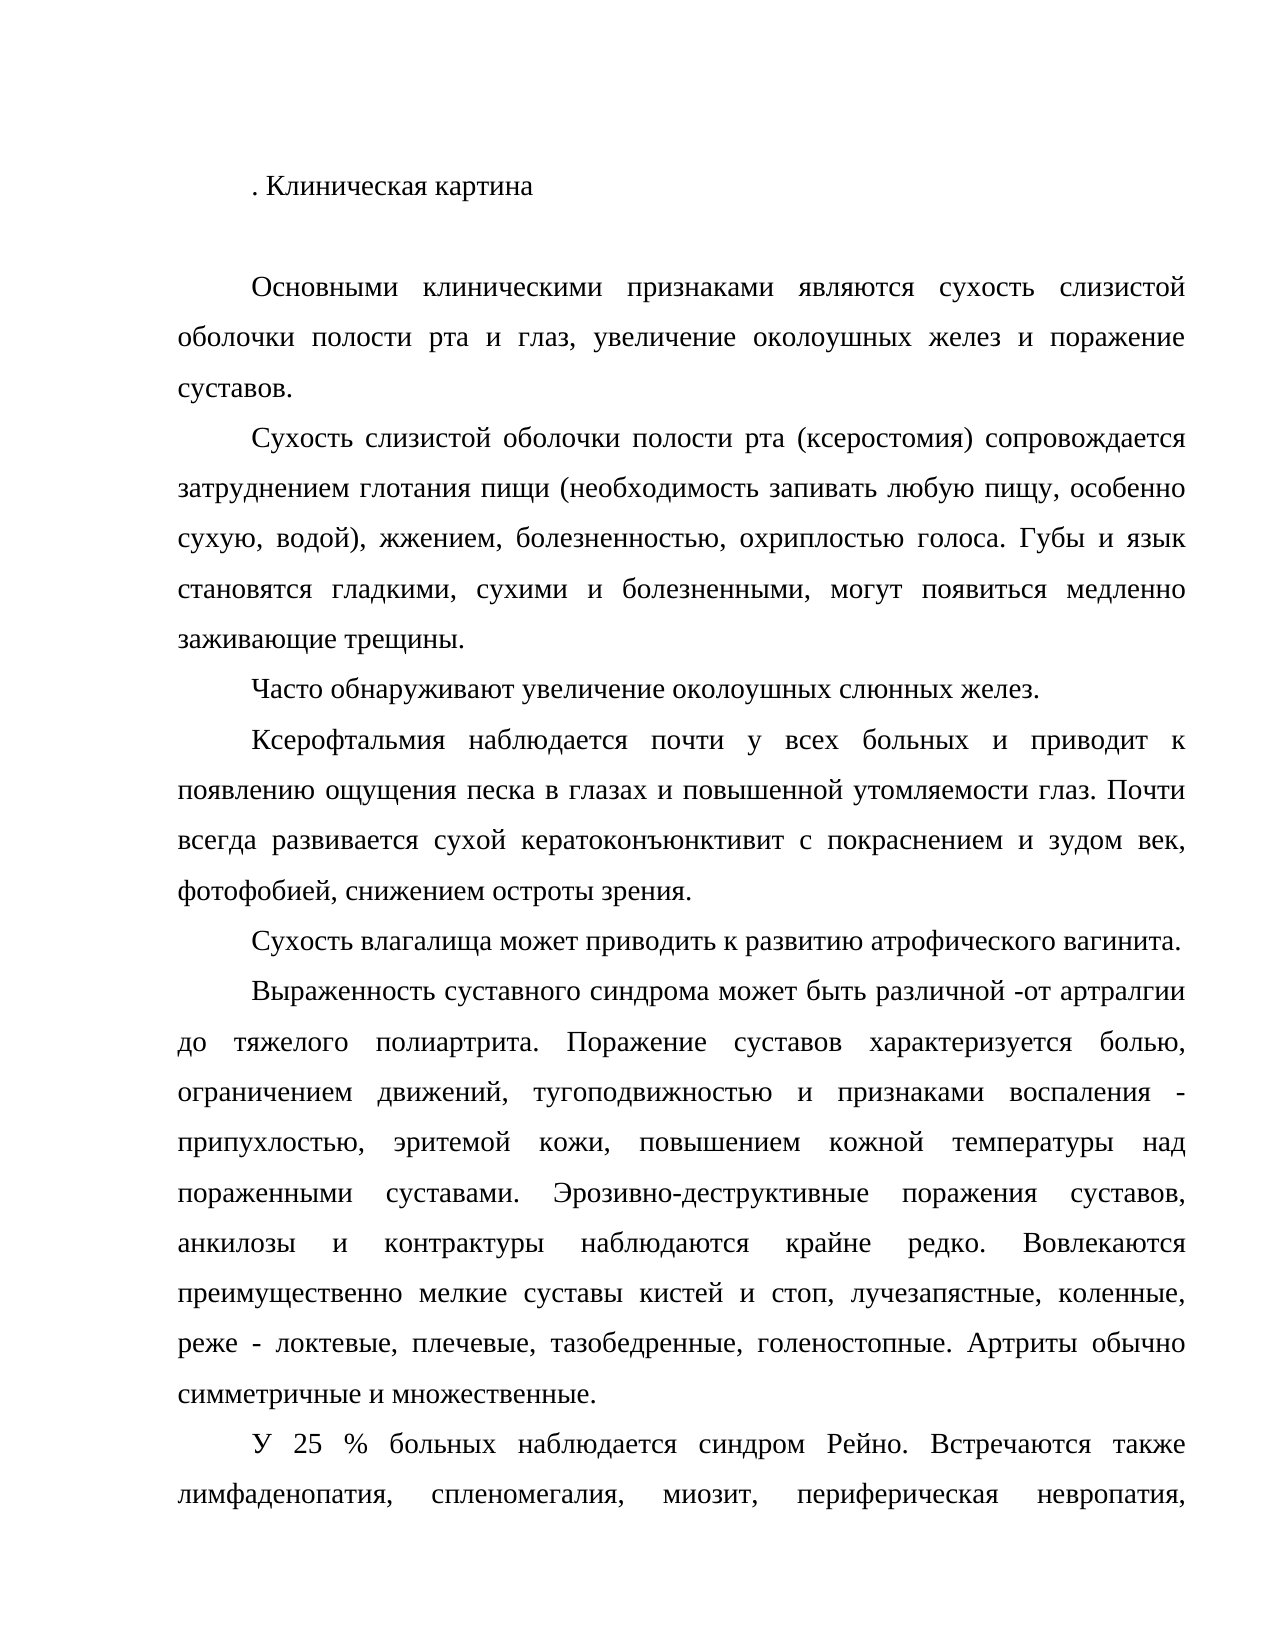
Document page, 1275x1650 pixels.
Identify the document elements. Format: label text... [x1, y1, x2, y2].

text . Клиническая картина [177, 168, 1186, 202]
text Выраженность суставного синдрома может быть различной -от артралгии до тяжелого полиартрита. Поражение суставов характеризуется болью, ограничением движений, тугоподвижностью и признаками воспаления - припухлостью, эритемой кожи, повышением кожной температуры над пораженными суставами. Эрозивно-деструктивные поражения суставов, анкилозы и контрактуры наблюдаются крайне редко. Вовлекаются преимущественно мелкие суставы кистей и стоп, лучезапястные, коленные, реже - локтевые, плечевые, тазобедренные, голеностопные. Артриты обычно симметричные и множественные. [177, 973, 1186, 1409]
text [177, 1426, 1186, 1510]
text Сухость слизистой оболочки полости рта (ксеростомия) сопровождается затруднением глотания пищи (необходимость запивать любую пищу, особенно сухую, водой), жжением, болезненностью, охриплостью голоса. Губы и язык становятся гладкими, сухими и болезненными, могут появиться медленно заживающие трещины. [177, 420, 1186, 655]
text Часто обнаруживают увеличение околоушных слюнных желез. [177, 672, 1186, 705]
text Сухость влагалища может приводить к развитию атрофического вагинита. [177, 923, 1186, 957]
text Основными клиническими признаками являются сухость слизистой оболочки полости рта и глаз, увеличение околоушных желез и поражение суставов. [177, 269, 1186, 403]
text Ксерофтальмия наблюдается почти у всех больных и приводит к появлению ощущения песка в глазах и повышенной утомляемости глаз. Почти всегда развивается сухой кератоконъюнктивит с покраснением и зудом век, фотофобией, снижением остроты зрения. [177, 722, 1186, 906]
